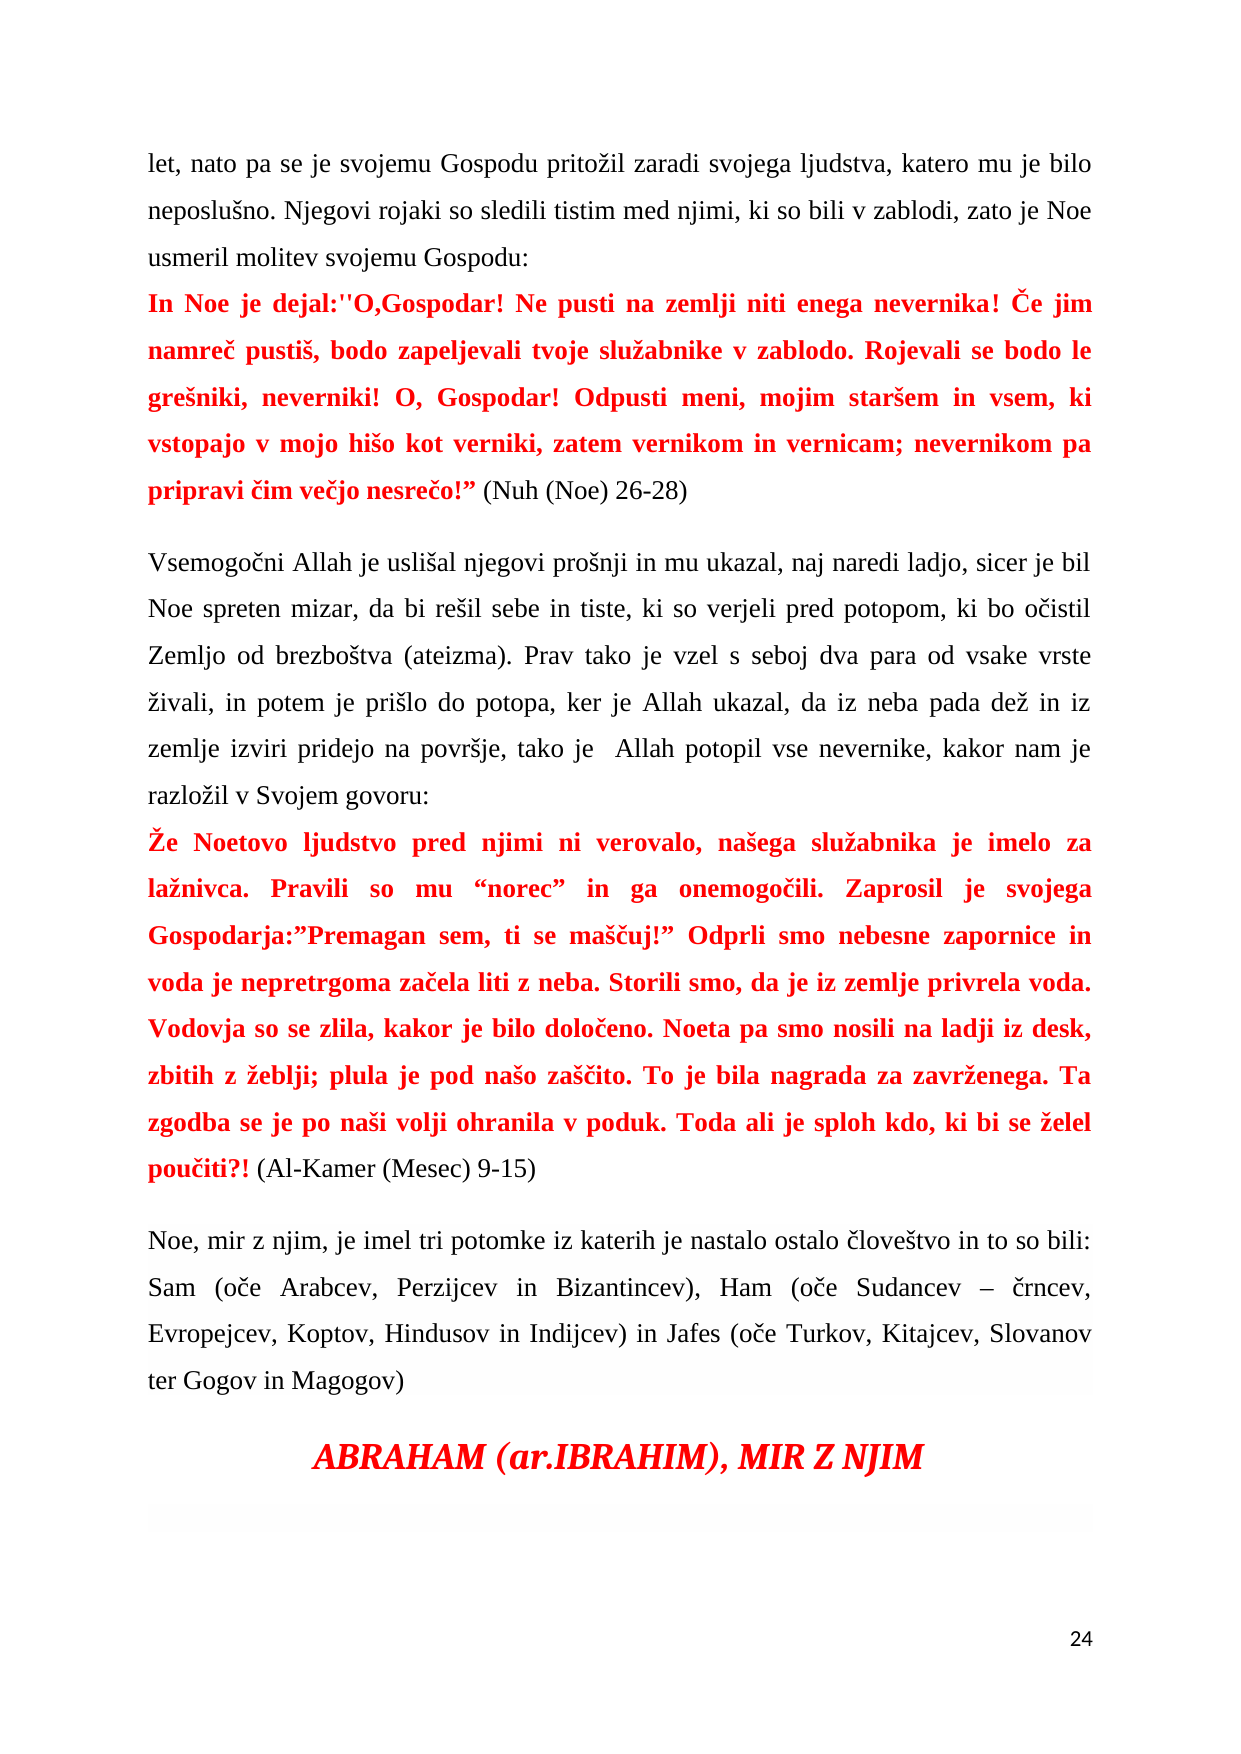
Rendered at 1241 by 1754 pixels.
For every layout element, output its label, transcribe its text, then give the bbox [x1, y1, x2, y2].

text Vsemogočni Allah je uslišal njegovi prošnji in mu ukazal, naj naredi ladjo, sicer je bil Noe spreten mizar, da bi rešil sebe in tiste, ki so verjeli pred potopom, ki bo očistil Zemljo od brezboštva (ateizma). Prav tako je vzel s seboj dva para od vsake vrste živali, in potem je prišlo do potopa, ker je Allah ukazal, da iz neba pada dež in iz zemlje izviri pridejo na površje, tako je Allah potopil vse nevernike, kakor nam je razložil v Svojem govoru: [148, 546, 1093, 810]
text Že Noetovo ljudstvo pred njimi ni verovalo, našega služabnika je imelo za lažnivca. Pravili so mu “norec” in ga onemogočili. Zaprosil je svojega Gospodarja:”Premagan sem, ti se maščuj!” Odprli smo nebesne zapornice in voda je nepretrgoma začela liti z neba. Storili smo, da je iz zemlje privrela voda. Vodovja so se zlila, kakor je bilo določeno. Noeta pa smo nosili na ladji iz desk, zbitih z žeblji; plula je pod našo zaščito. To je bila nagrada za zavrženega. Ta zgodba se je po naši volji ohranila v poduk. Toda ali je sploh kdo, ki bi se želel poučiti?! (Al-Kamer (Mesec) 9-15) [148, 826, 1093, 1184]
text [148, 148, 1093, 272]
text Noe, mir z njim, je imel tri potomke iz katerih je nastalo ostalo človeštvo in to so bili: Sam (oče Arabcev, Perzijcev in Bizantincev), Ham (oče Sudancev – črncev, Evropejcev, Koptov, Hindusov in Indijcev) in Jafes (oče Turkov, Kitajcev, Slovanov ter Gogov in Magogov) [148, 1224, 1093, 1395]
text ABRAHAM (ar.IBRAHIM), MIR Z NJIM [148, 1436, 1093, 1479]
text In Noe je dejal:''O,Gospodar! Ne pusti na zemlji niti enega nevernika! Če jim namreč pustiš, bodo zapeljevali tvoje služabnike v zablodo. Rojevali se bodo le grešniki, neverniki! O, Gospodar! Odpusti meni, mojim staršem in vsem, ki vstopajo v mojo hišo kot verniki, zatem vernikom in vernicam; nevernikom pa pripravi čim večjo nesrečo!” (Nuh (Noe) 26-28) [148, 288, 1093, 505]
